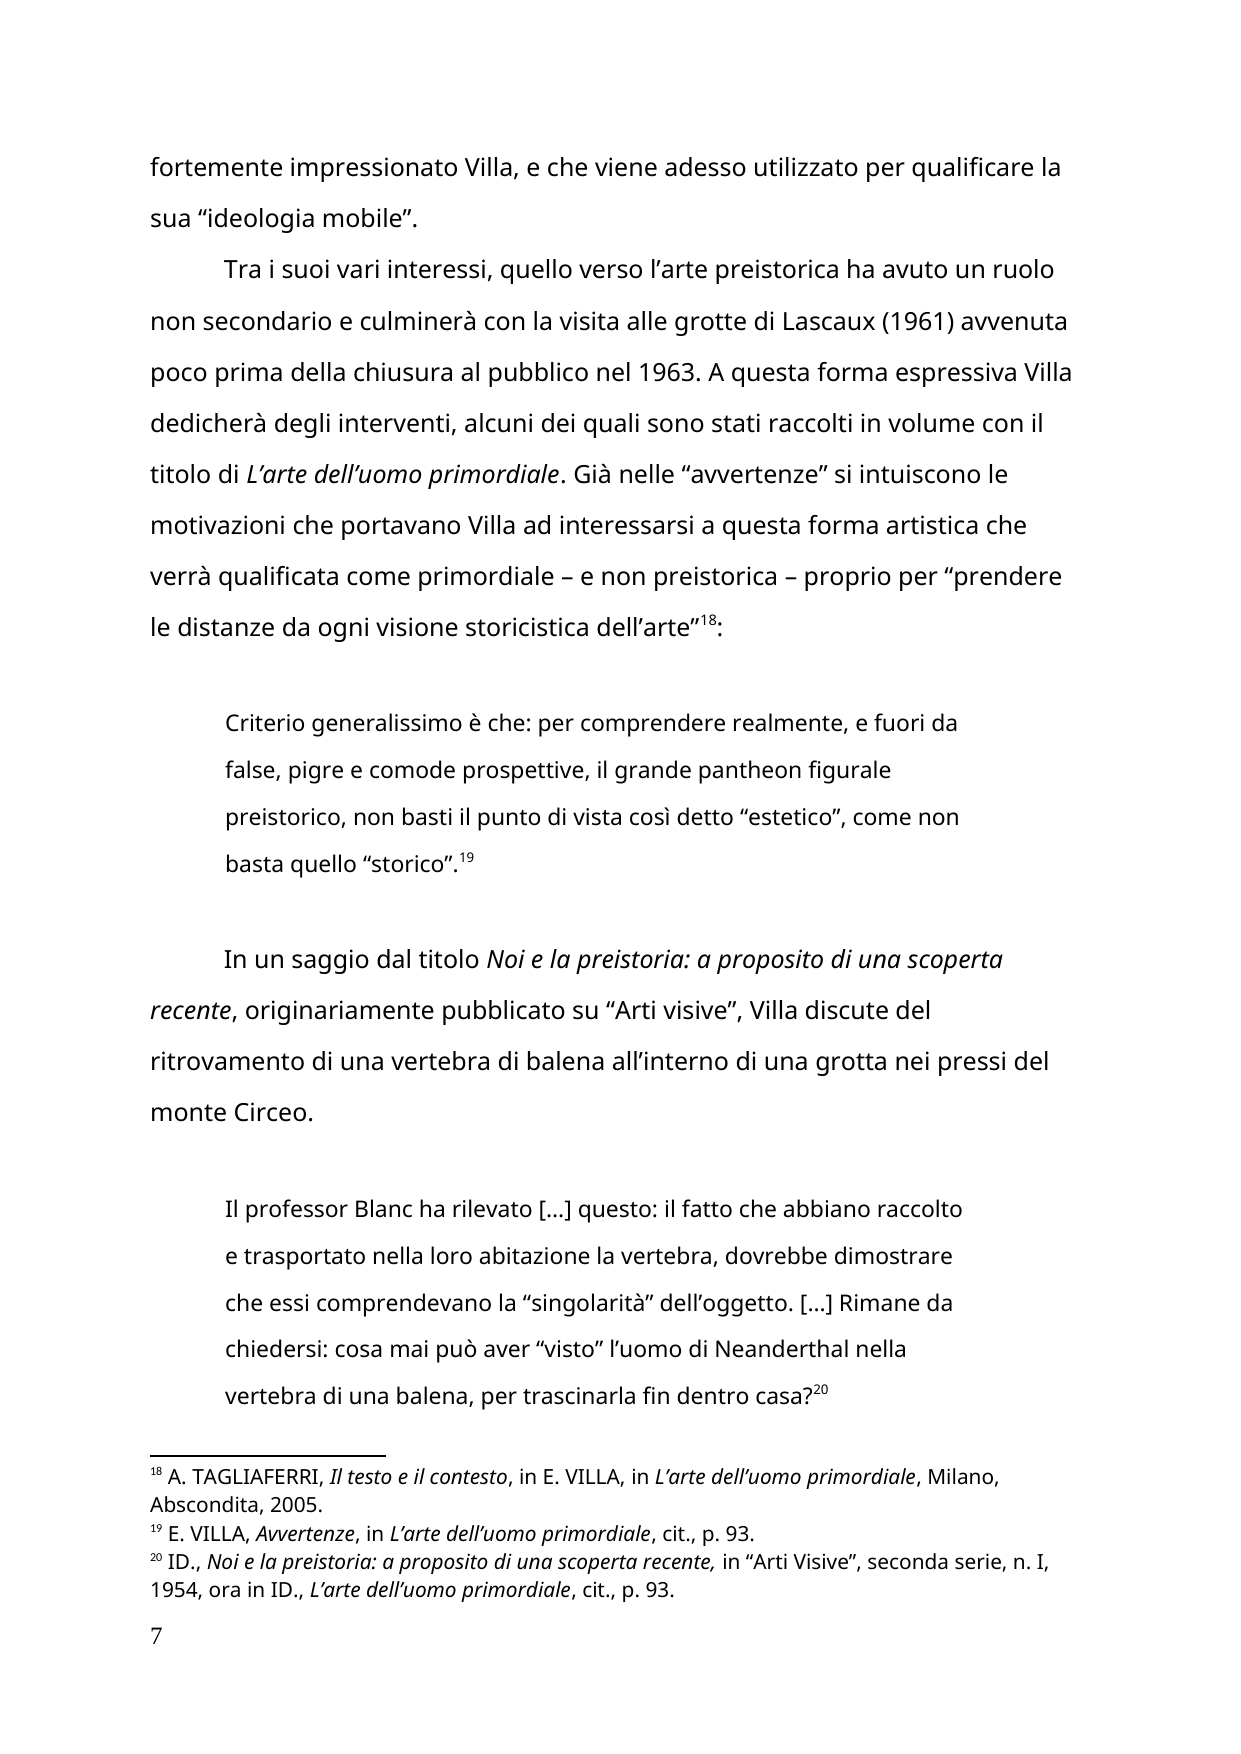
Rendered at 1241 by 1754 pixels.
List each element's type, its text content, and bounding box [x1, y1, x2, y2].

text Il professor Blanc ha rilevato […] questo: il fatto che abbiano raccolto e trasportato nella loro abitazione la vertebra, dovrebbe dimostrare che essi comprendevano la “singolarità” dell’oggetto. […] Rimane da chiedersi: cosa mai può aver “visto” l’uomo di Neanderthal nella vertebra di una balena, per trascinarla fin dentro casa? [225, 1193, 977, 1411]
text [150, 150, 1090, 235]
text Criterio generalissimo è che: per comprendere realmente, e fuori da false, pigre e comode prospettive, il grande pantheon figurale preistorico, non basti il punto di vista così detto “estetico”, come non basta quello “storico”. [225, 707, 977, 879]
text In un saggio dal titolo Noi e la preistoria: a proposito di una scoperta recente, originariamente pubblicato su “Arti visive”, Villa discute del ritrovamento di una vertebra di balena all’interno di una grotta nei pressi del monte Circeo. [150, 942, 1090, 1129]
text Tra i suoi vari interessi, quello verso l’arte preistorica ha avuto un ruolo non secondario e culminerà con la visita alle grotte di Lascaux (1961) avvenuta poco prima della chiusura al pubblico nel 1963. A questa forma espressiva Villa dedicherà degli interventi, alcuni dei quali sono stati raccolti in volume con il titolo di L’arte dell’uomo primordiale. Già nelle “avvertenze” si intuiscono le motivazioni che portavano Villa ad interessarsi a questa forma artistica che verrà qualificata come primordiale – e non preistorica – proprio per “prendere le distanze da ogni visione storicistica dell’arte”: [150, 252, 1090, 643]
